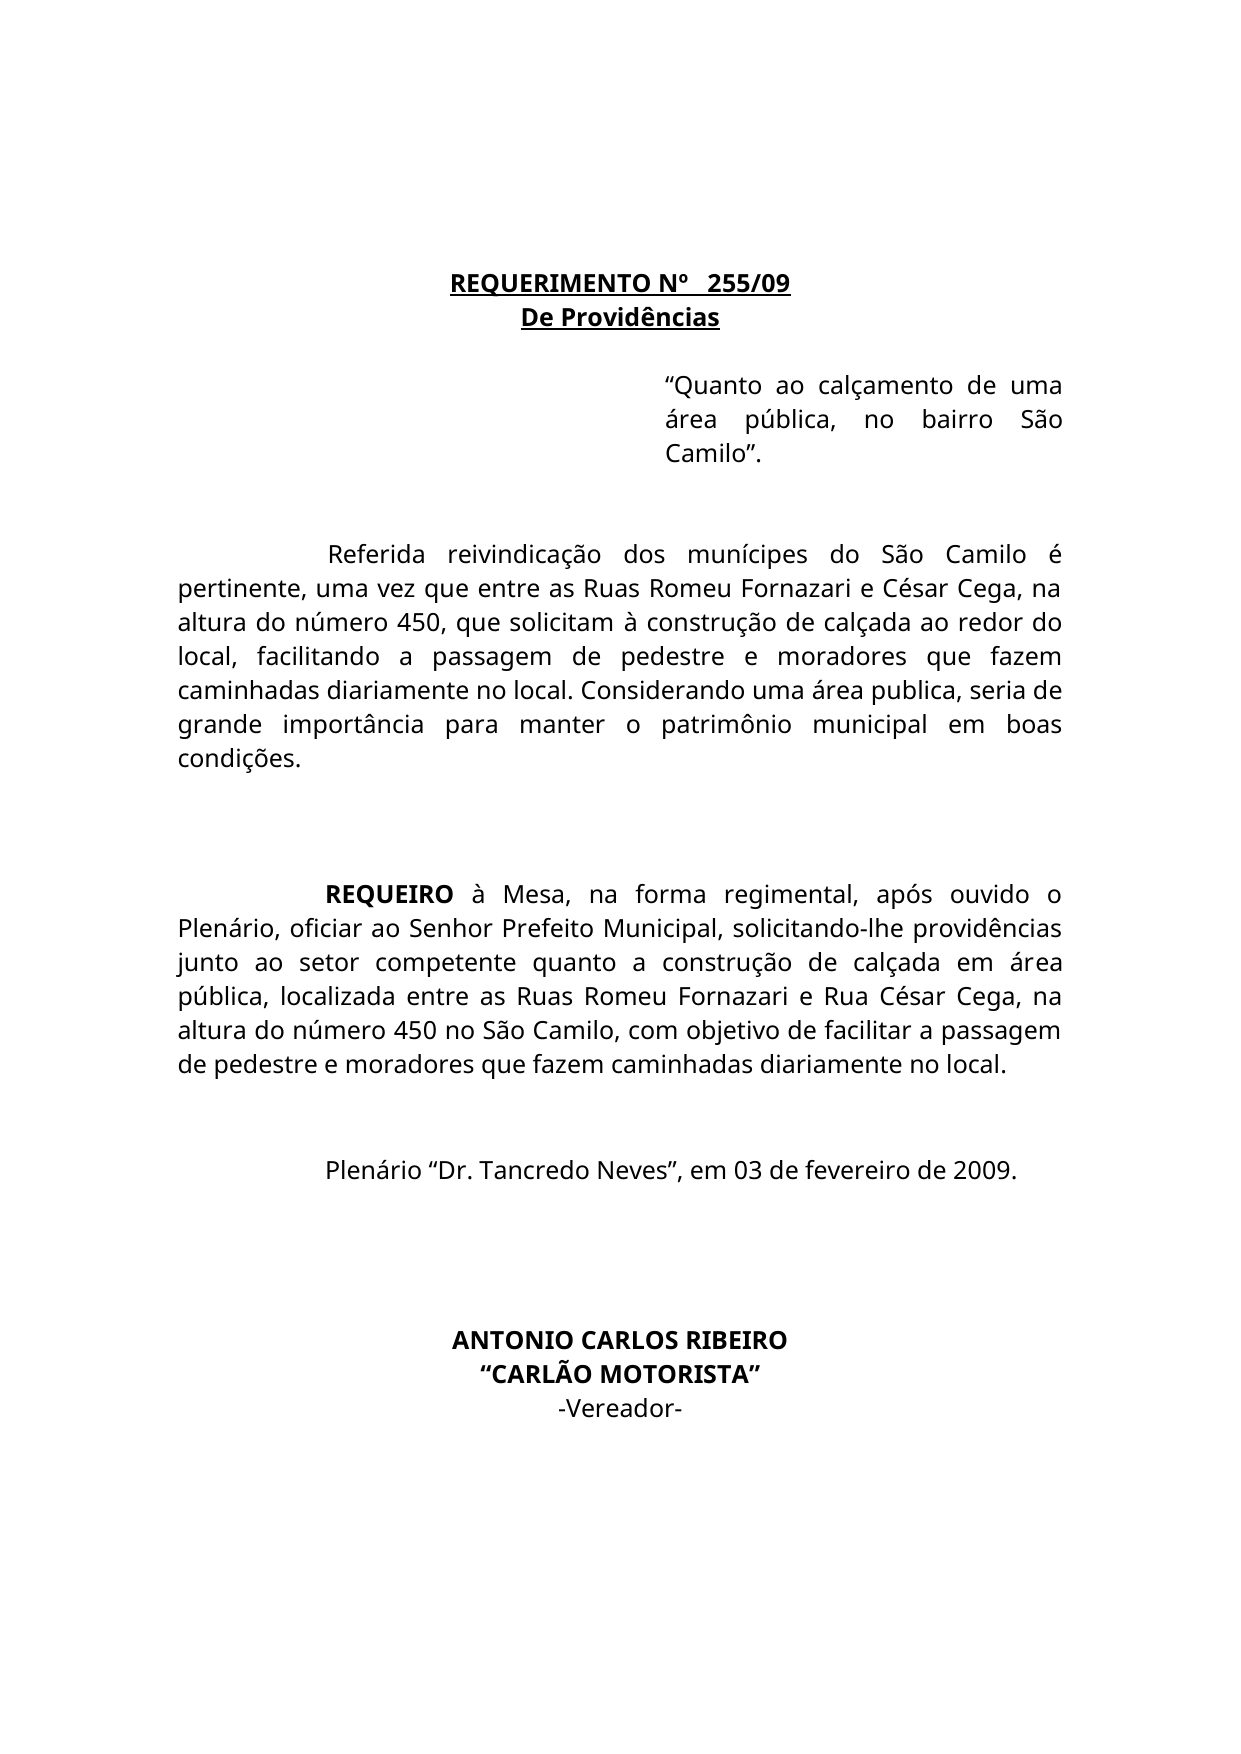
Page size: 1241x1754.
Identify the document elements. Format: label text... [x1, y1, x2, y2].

text -Vereador- [177, 1391, 1063, 1425]
title REQUERIMENTO Nº 255/09 [177, 266, 1063, 300]
text ANTONIO CARLOS RIBEIRO [177, 1323, 1063, 1357]
text Referida reivindicação dos munícipes do São Camilo é pertinente, uma vez que entre as Ruas Romeu Fornazari e César Cega, na altura do número 450, que solicitam à construção de calçada ao redor do local, facilitando a passagem de pedestre e moradores que fazem caminhadas diariamente no local. Considerando uma área publica, seria de grande importância para manter o patrimônio municipal em boas condições. [177, 537, 1063, 775]
text “CARLÃO MOTORISTA” [177, 1357, 1063, 1391]
text REQUEIRO à Mesa, na forma regimental, após ouvido o Plenário, oficiar ao Senhor Prefeito Municipal, solicitando-lhe providências junto ao setor competente quanto a construção de calçada em área pública, localizada entre as Ruas Romeu Fornazari e Rua César Cega, na altura do número 450 no São Camilo, com objetivo de facilitar a passagem de pedestre e moradores que fazem caminhadas diariamente no local. [177, 877, 1063, 1081]
text Plenário “Dr. Tancredo Neves”, em 03 de fevereiro de 2009. [177, 1153, 1063, 1187]
text “Quanto ao calçamento de uma área pública, no bairro São Camilo”. [665, 368, 1063, 469]
text De Providências [177, 300, 1063, 334]
